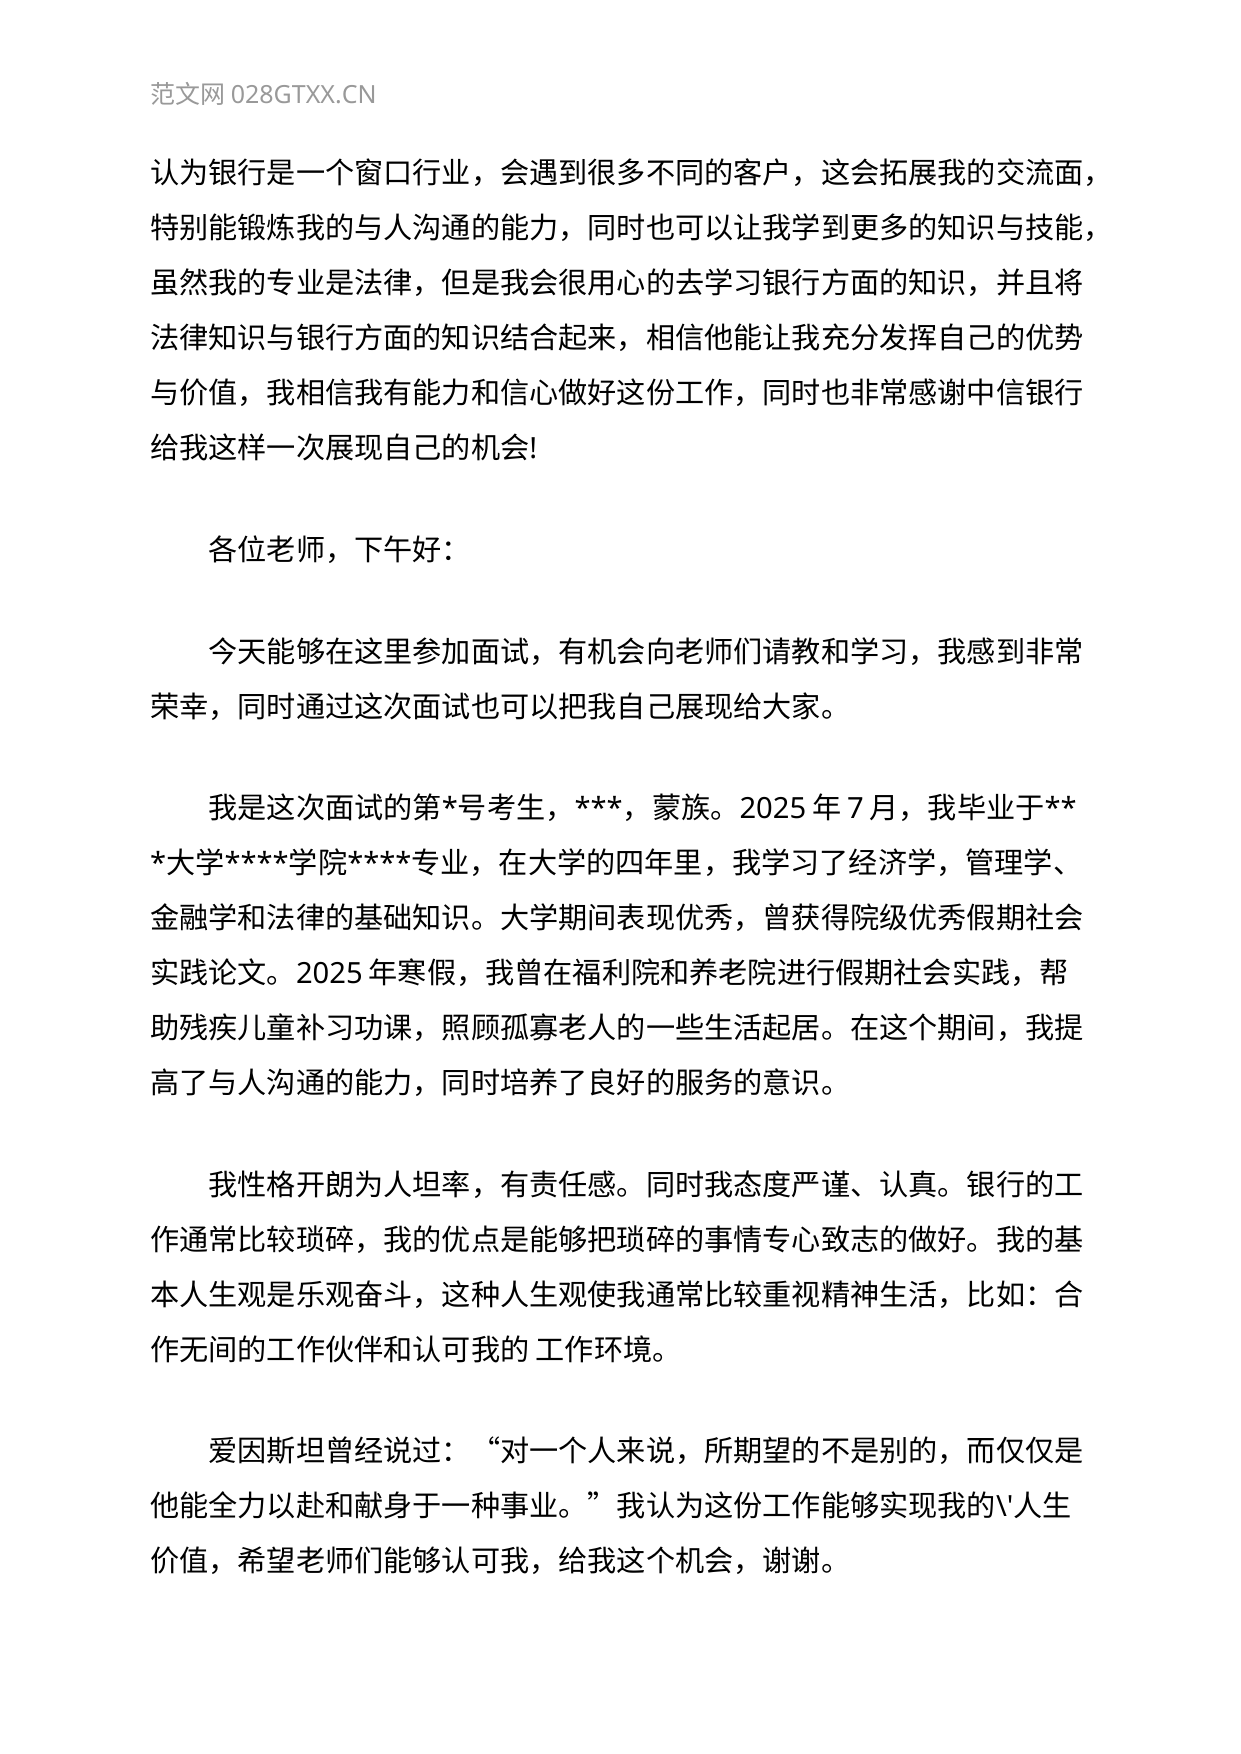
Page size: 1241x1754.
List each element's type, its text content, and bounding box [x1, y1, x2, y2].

text 爱因斯坦曾经说过：“对一个人来说，所期望的不是别的，而仅仅是他能全力以赴和献身于一种事业。”我认为这份工作能够实现我的\'人生价值，希望老师们能够认可我，给我这个机会，谢谢。 [150, 1428, 1090, 1580]
text 我性格开朗为人坦率，有责任感。同时我态度严谨、认真。银行的工作通常比较琐碎，我的优点是能够把琐碎的事情专心致志的做好。我的基本人生观是乐观奋斗，这种人生观使我通常比较重视精神生活，比如：合作无间的工作伙伴和认可我的 工作环境。 [150, 1161, 1090, 1368]
text 我是这次面试的第*号考生，***，蒙族。2025年7月，我毕业于***大学****学院****专业，在大学的四年里，我学习了经济学，管理学、金融学和法律的基础知识。大学期间表现优秀，曾获得院级优秀假期社会实践论文。2025年寒假，我曾在福利院和养老院进行假期社会实践，帮助残疾儿童补习功课，照顾孤寡老人的一些生活起居。在这个期间，我提高了与人沟通的能力，同时培养了良好的服务的意识。 [150, 785, 1090, 1102]
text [150, 150, 1090, 467]
text 各位老师，下午好： [150, 526, 1090, 569]
text 今天能够在这里参加面试，有机会向老师们请教和学习，我感到非常荣幸，同时通过这次面试也可以把我自己展现给大家。 [150, 628, 1090, 725]
